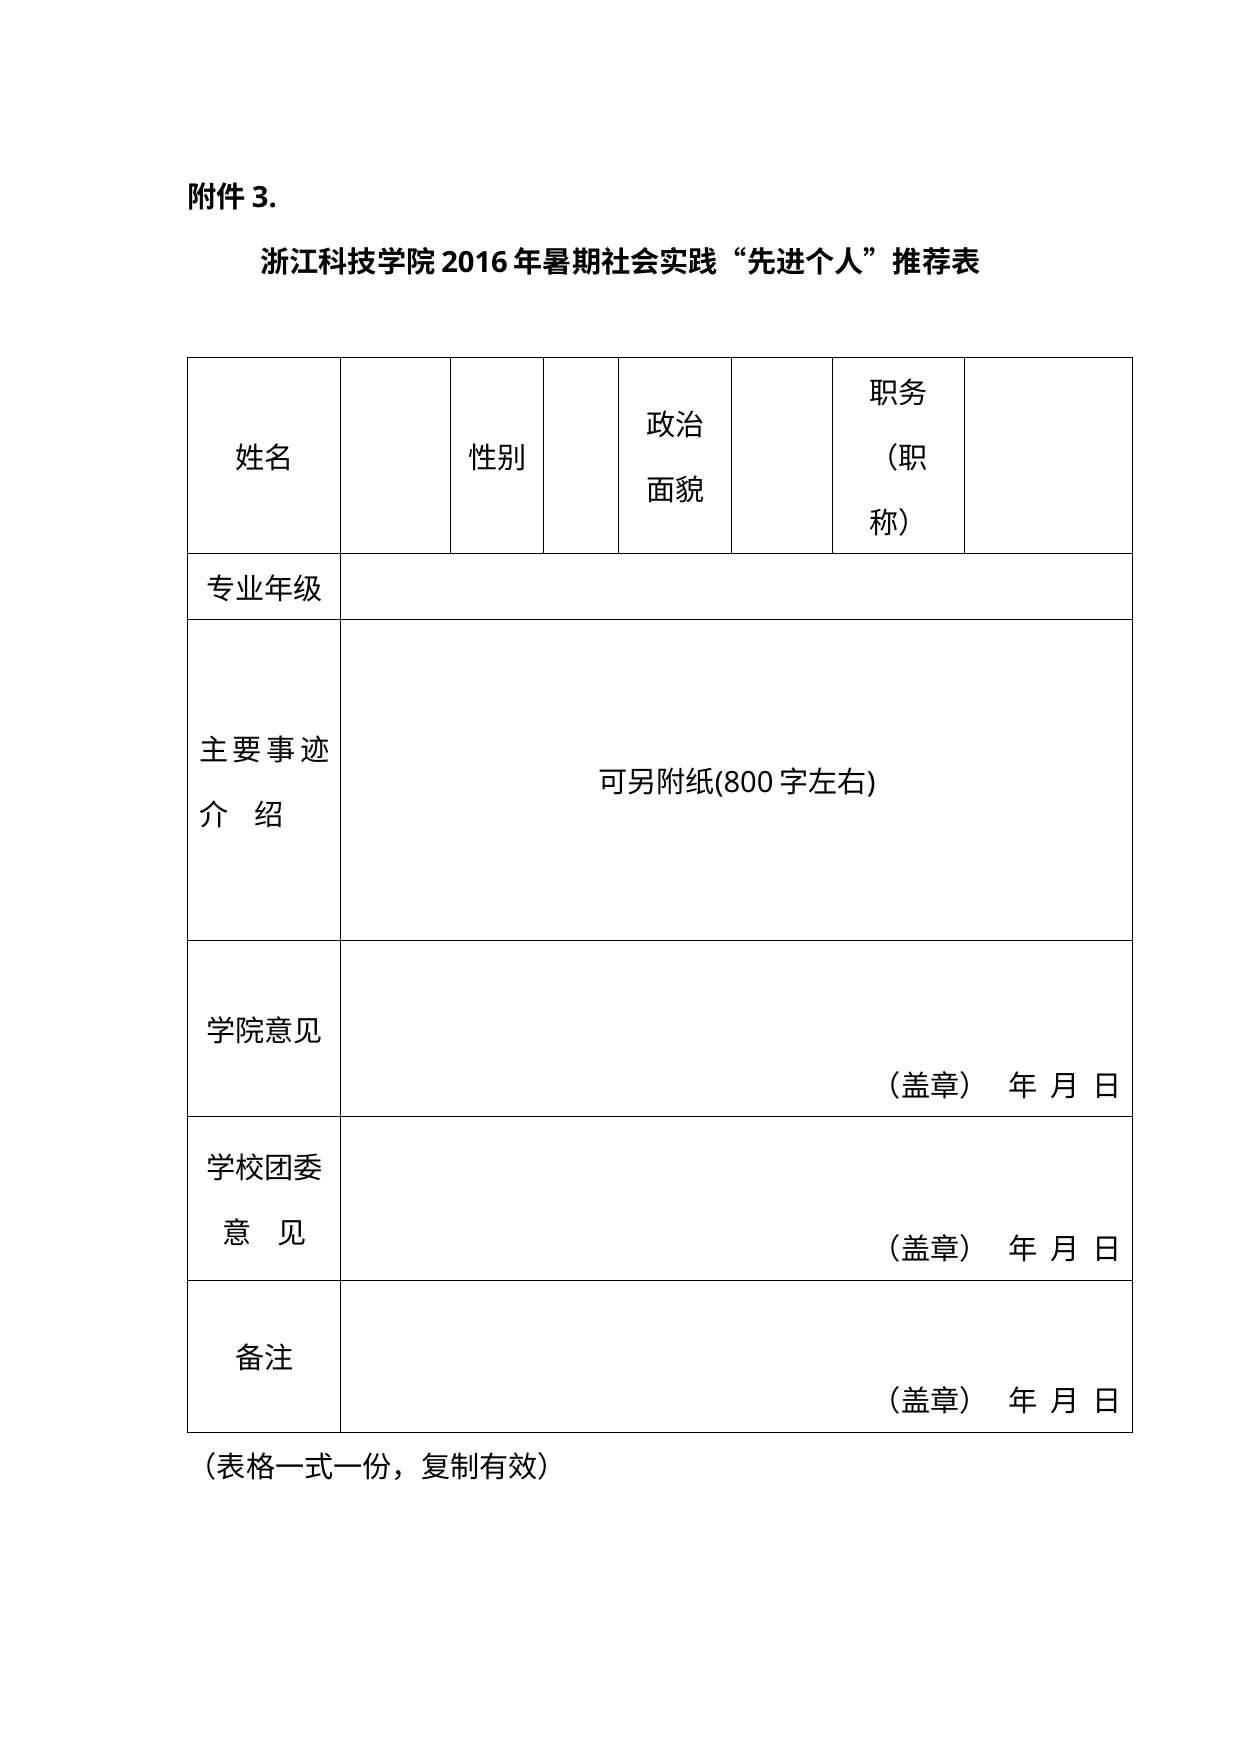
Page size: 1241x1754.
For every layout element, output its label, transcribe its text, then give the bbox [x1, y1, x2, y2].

table_cell （盖章） 年 月 日 [341, 1117, 1132, 1279]
text 浙江科技学院2016年暑期社会实践“先进个人”推荐表 [187, 227, 1053, 292]
table_header [732, 358, 832, 553]
text 附件3. [187, 162, 1053, 227]
table_cell （盖章） 年 月 日 [341, 941, 1132, 1116]
table_header [341, 358, 450, 553]
table_header [544, 358, 618, 553]
table_header 职务 （职称） [833, 358, 964, 553]
table_header [965, 358, 1132, 553]
table_cell 专业年级 [188, 554, 340, 619]
table_cell 主要事迹介 绍 [188, 620, 340, 939]
table_cell 可另附纸(800字左右) [341, 620, 1132, 939]
table_header 政治 面貌 [619, 358, 731, 553]
text （表格一式一份，复制有效） [187, 1433, 1053, 1498]
table_header 姓名 [188, 358, 340, 553]
table_cell 学校团委意 见 [188, 1117, 340, 1279]
table_header 性别 [451, 358, 543, 553]
table_cell （盖章） 年 月 日 [341, 1281, 1132, 1432]
table_cell 学院意见 [188, 941, 340, 1116]
table_cell 备注 [188, 1281, 340, 1432]
table_cell [341, 554, 1132, 619]
